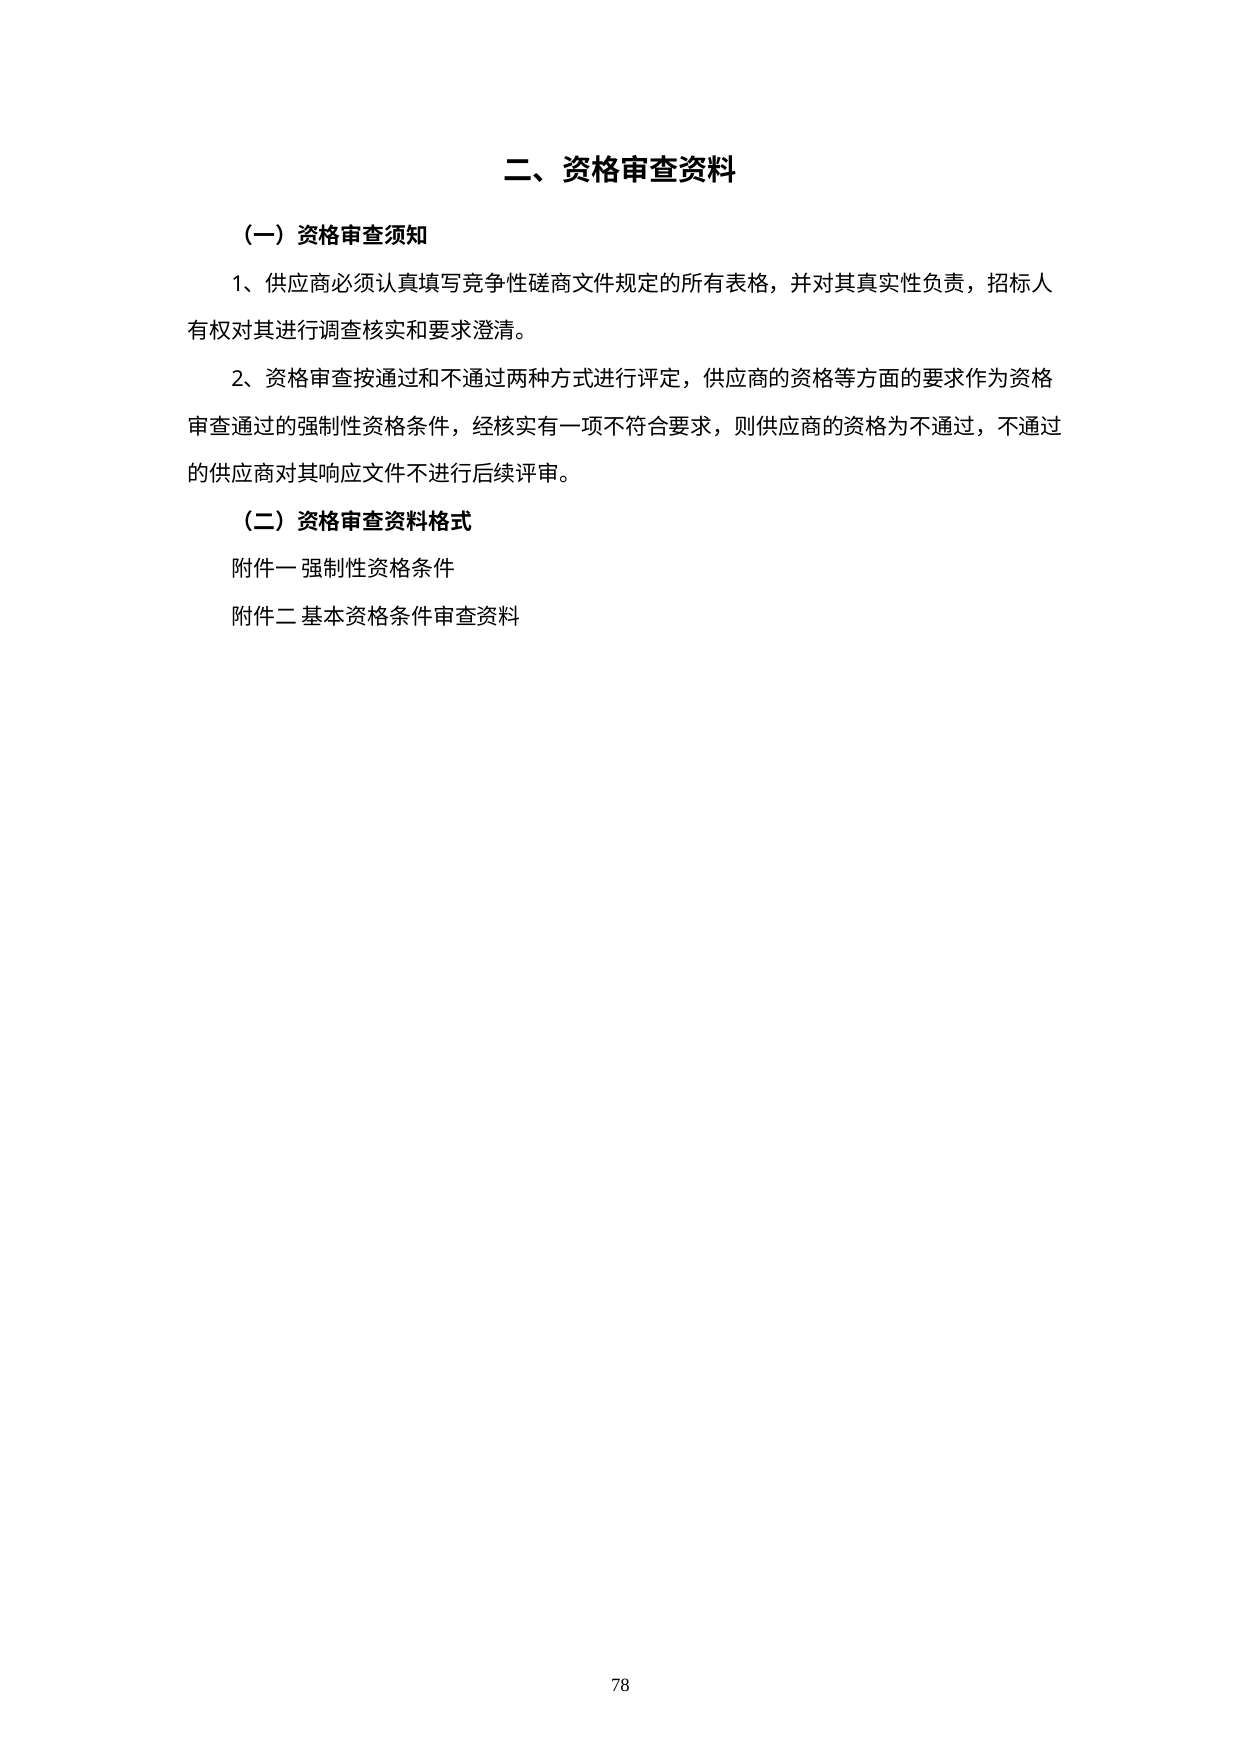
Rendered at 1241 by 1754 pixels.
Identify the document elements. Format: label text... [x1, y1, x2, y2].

text 附件二 基本资格条件审查资料 [231, 599, 1090, 630]
text 2、资格审查按通过和不通过两种方式进行评定，供应商的资格等方面的要求作为资格 [231, 361, 1090, 393]
text 1、供应商必须认真填写竞争性磋商文件规定的所有表格，并对其真实性负责，招标人 [231, 266, 1090, 298]
text 的供应商对其响应文件不进行后续评审。 [187, 456, 1090, 488]
text 附件一 强制性资格条件 [231, 551, 1090, 583]
text 审查通过的强制性资格条件，经核实有一项不符合要求，则供应商的资格为不通过，不通过 [187, 409, 1090, 440]
text 二、资格审查资料 [150, 150, 1090, 188]
text 有权对其进行调查核实和要求澄清。 [187, 313, 1090, 345]
text （二）资格审查资料格式 [231, 504, 1090, 535]
text （一）资格审查须知 [231, 218, 1090, 250]
